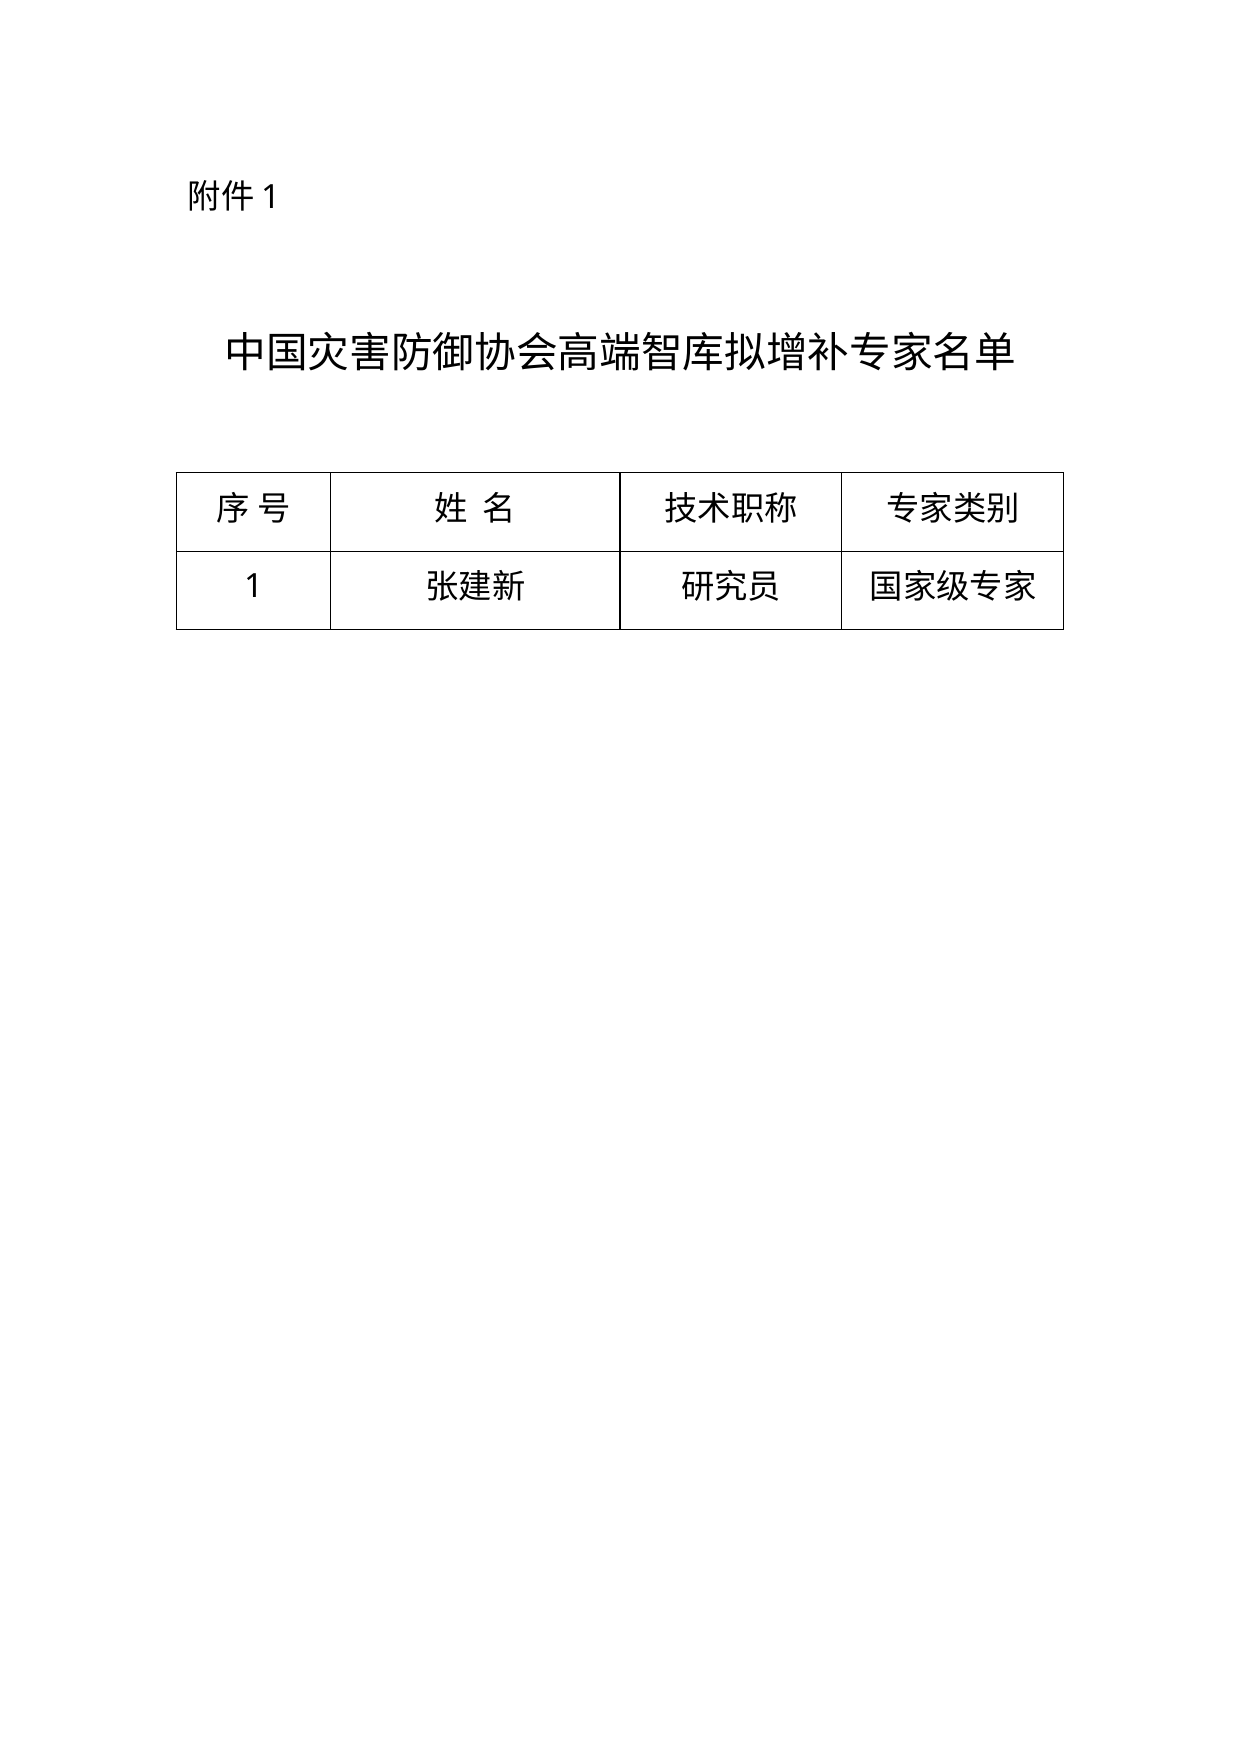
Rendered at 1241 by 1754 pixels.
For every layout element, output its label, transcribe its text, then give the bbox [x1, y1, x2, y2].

table_header 姓 名 [331, 473, 619, 551]
table_header 技术职称 [621, 473, 841, 551]
table_cell 国家级专家 [842, 552, 1063, 629]
table_header 序 号 [177, 473, 330, 551]
text 附件1 [187, 162, 1053, 227]
table_header 专家类别 [842, 473, 1063, 551]
table_cell 1 [177, 552, 330, 629]
text 中国灾害防御协会高端智库拟增补专家名单 [187, 317, 1053, 382]
table_cell 研究员 [621, 552, 841, 629]
table_cell 张建新 [331, 552, 619, 629]
